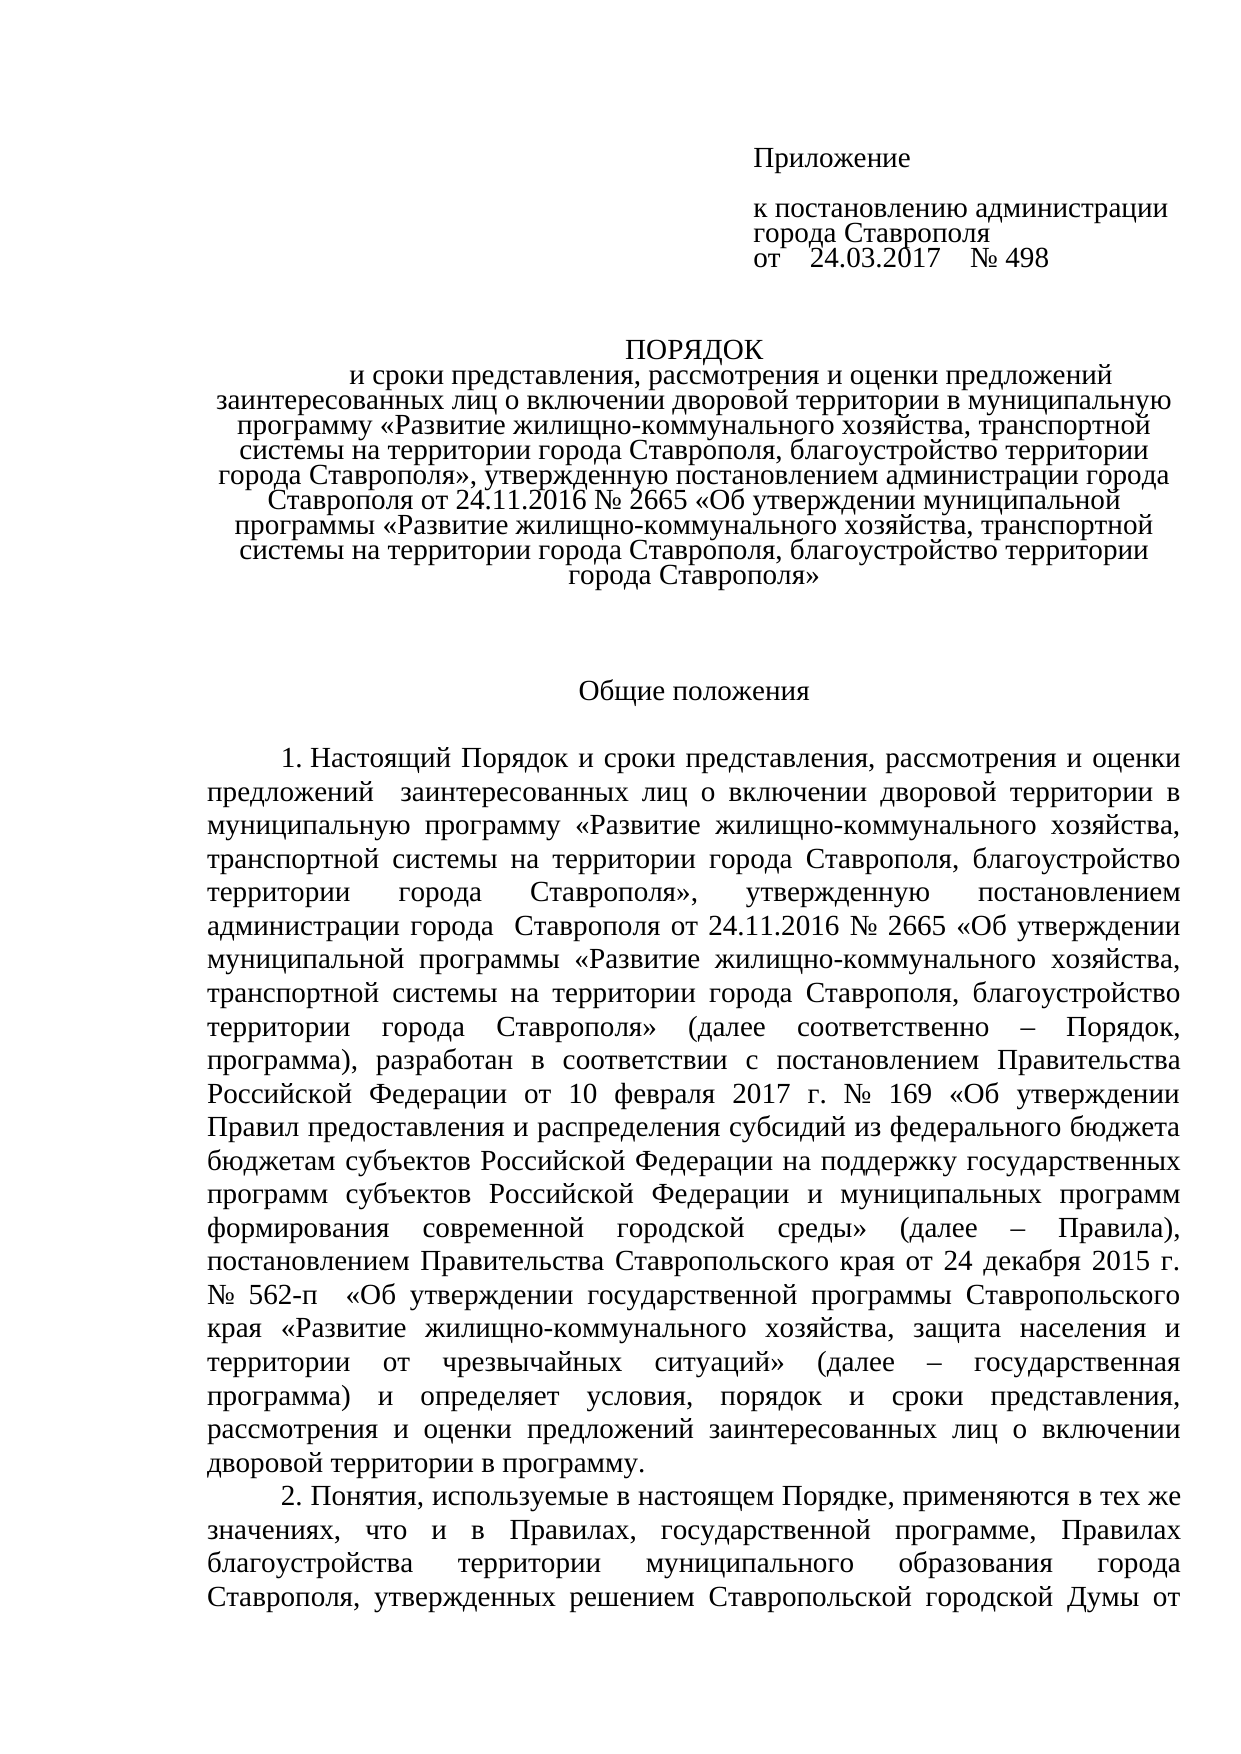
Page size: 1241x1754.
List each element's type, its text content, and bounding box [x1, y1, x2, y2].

text ПОРЯДОК [719, 340, 1181, 365]
text Приложение [753, 148, 1181, 173]
text ПОРЯДОК [207, 340, 709, 365]
text Общие положения [207, 673, 1181, 707]
text города Ставрополя [753, 223, 1181, 248]
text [207, 1478, 1181, 1612]
text и сроки представления, рассмотрения и оценки предложений заинтересованных лиц о включении дворовой территории в муниципальную программу «Развитие жилищно-коммунального хозяйства, транспортной системы на территории города Ставрополя, благоустройство территории города Ставрополя», утвержденную постановлением администрации города Ставрополя от 24.11.2016 № 2665 «Об утверждении муниципальной программы «Развитие жилищно-коммунального хозяйства, транспортной системы на территории города Ставрополя, благоустройство территории города Ставрополя» [207, 365, 1181, 590]
text 1. Настоящий Порядок и сроки представления, рассмотрения и оценки предложений заинтересованных лиц о включении дворовой территории в муниципальную программу «Развитие жилищно-коммунального хозяйства, транспортной системы на территории города Ставрополя, благоустройство территории города Ставрополя», утвержденную постановлением администрации города Ставрополя от 24.11.2016 № 2665 «Об утверждении муниципальной программы «Развитие жилищно-коммунального хозяйства, транспортной системы на территории города Ставрополя, благоустройство территории города Ставрополя» (далее соответственно – Порядок, программа), разработан в соответствии с постановлением Правительства Российской Федерации от 10 февраля 2017 г. № 169 «Об утверждении Правил предоставления и распределения субсидий из федерального бюджета бюджетам субъектов Российской Федерации на поддержку государственных программ субъектов Российской Федерации и муниципальных программ формирования современной городской среды» (далее – Правила), постановлением Правительства Ставропольского края от 24 декабря 2015 г. № 562-п «Об утверждении государственной программы Ставропольского края «Развитие жилищно-коммунального хозяйства, защита населения и территории от чрезвычайных ситуаций» (далее – государственная программа) и определяет условия, порядок и сроки представления, рассмотрения и оценки предложений заинтересованных лиц о включении дворовой территории в программу. [207, 740, 1181, 1478]
text от 24.03.2017 № 498 [753, 248, 1181, 273]
text к постановлению администрации [753, 198, 1181, 223]
